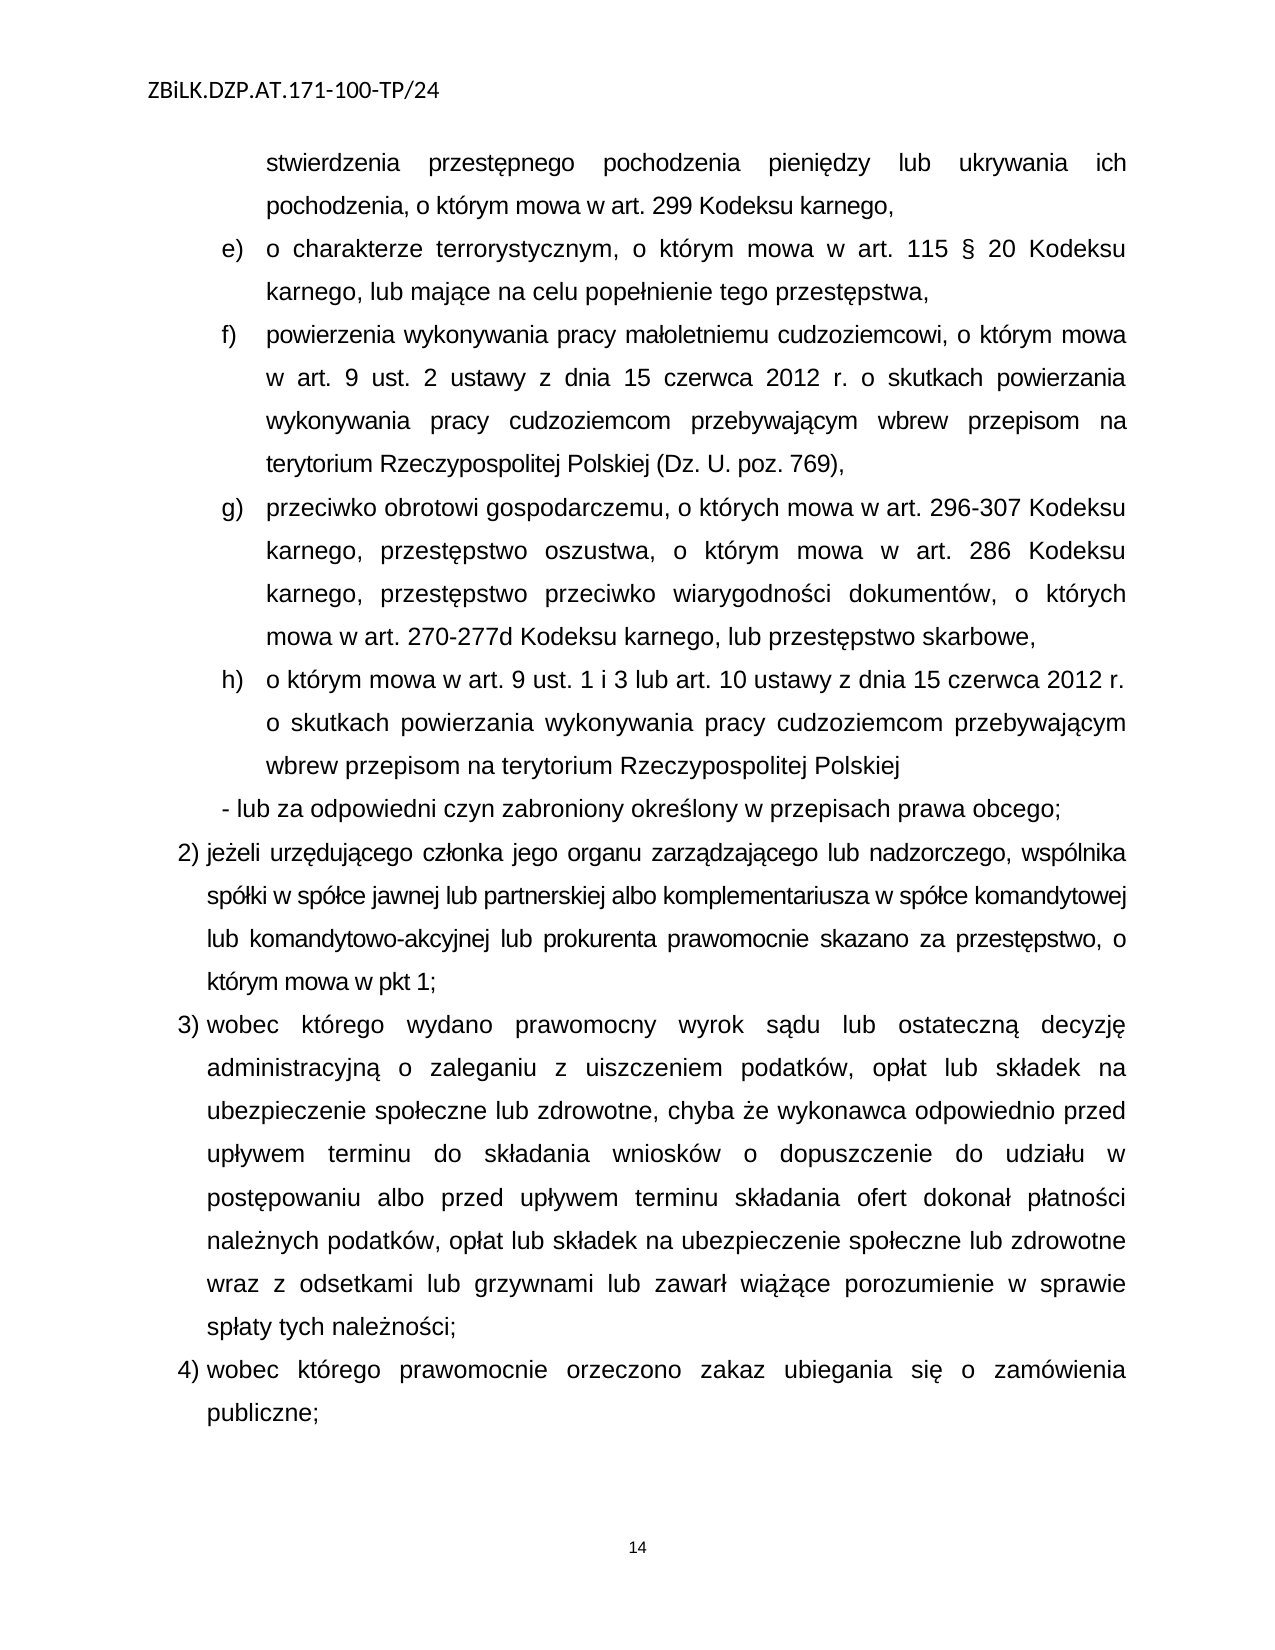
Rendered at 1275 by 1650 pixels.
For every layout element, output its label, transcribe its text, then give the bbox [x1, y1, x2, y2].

list e) o charakterze terrorystycznym, o którym mowa w art. 115 § 20 Kodeksu karnego, lub mające na celu popełnienie tego przestępstwa, [221, 234, 1127, 306]
list 2) jeżeli urzędującego członka jego organu zarządzającego lub nadzorczego, wspólnika spółki w spółce jawnej lub partnerskiej albo komplementariusza w spółce komandytowej lub komandytowo-akcyjnej lub prokurenta prawomocnie skazano za przestępstwo, o którym mowa w pkt 1; [177, 838, 1127, 996]
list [221, 148, 1127, 219]
list g) przeciwko obrotowi gospodarczemu, o których mowa w art. 296-307 Kodeksu karnego, przestępstwo oszustwa, o którym mowa w art. 286 Kodeksu karnego, przestępstwo przeciwko wiarygodności dokumentów, o których mowa w art. 270-277d Kodeksu karnego, lub przestępstwo skarbowe, [221, 493, 1127, 651]
list - lub za odpowiedni czyn zabroniony określony w przepisach prawa obcego; [221, 794, 1127, 823]
list 3) wobec którego wydano prawomocny wyrok sądu lub ostateczną decyzję administracyjną o zaleganiu z uiszczeniem podatków, opłat lub składek na ubezpieczenie społeczne lub zdrowotne, chyba że wykonawca odpowiednio przed upływem terminu do składania wniosków o dopuszczenie do udziału w postępowaniu albo przed upływem terminu składania ofert dokonał płatności należnych podatków, opłat lub składek na ubezpieczenie społeczne lub zdrowotne wraz z odsetkami lub grzywnami lub zawarł wiążące porozumienie w sprawie spłaty tych należności; [177, 1010, 1127, 1341]
list f) powierzenia wykonywania pracy małoletniemu cudzoziemcowi, o którym mowa w art. 9 ust. 2 ustawy z dnia 15 czerwca 2012 r. o skutkach powierzania wykonywania pracy cudzoziemcom przebywającym wbrew przepisom na terytorium Rzeczypospolitej Polskiej (Dz. U. poz. 769), [221, 320, 1127, 478]
list 4) wobec którego prawomocnie orzeczono zakaz ubiegania się o zamówienia publiczne; [177, 1355, 1127, 1427]
list h) o którym mowa w art. 9 ust. 1 i 3 lub art. 10 ustawy z dnia 15 czerwca 2012 r. o skutkach powierzania wykonywania pracy cudzoziemcom przebywającym wbrew przepisom na terytorium Rzeczypospolitej Polskiej [221, 665, 1127, 780]
